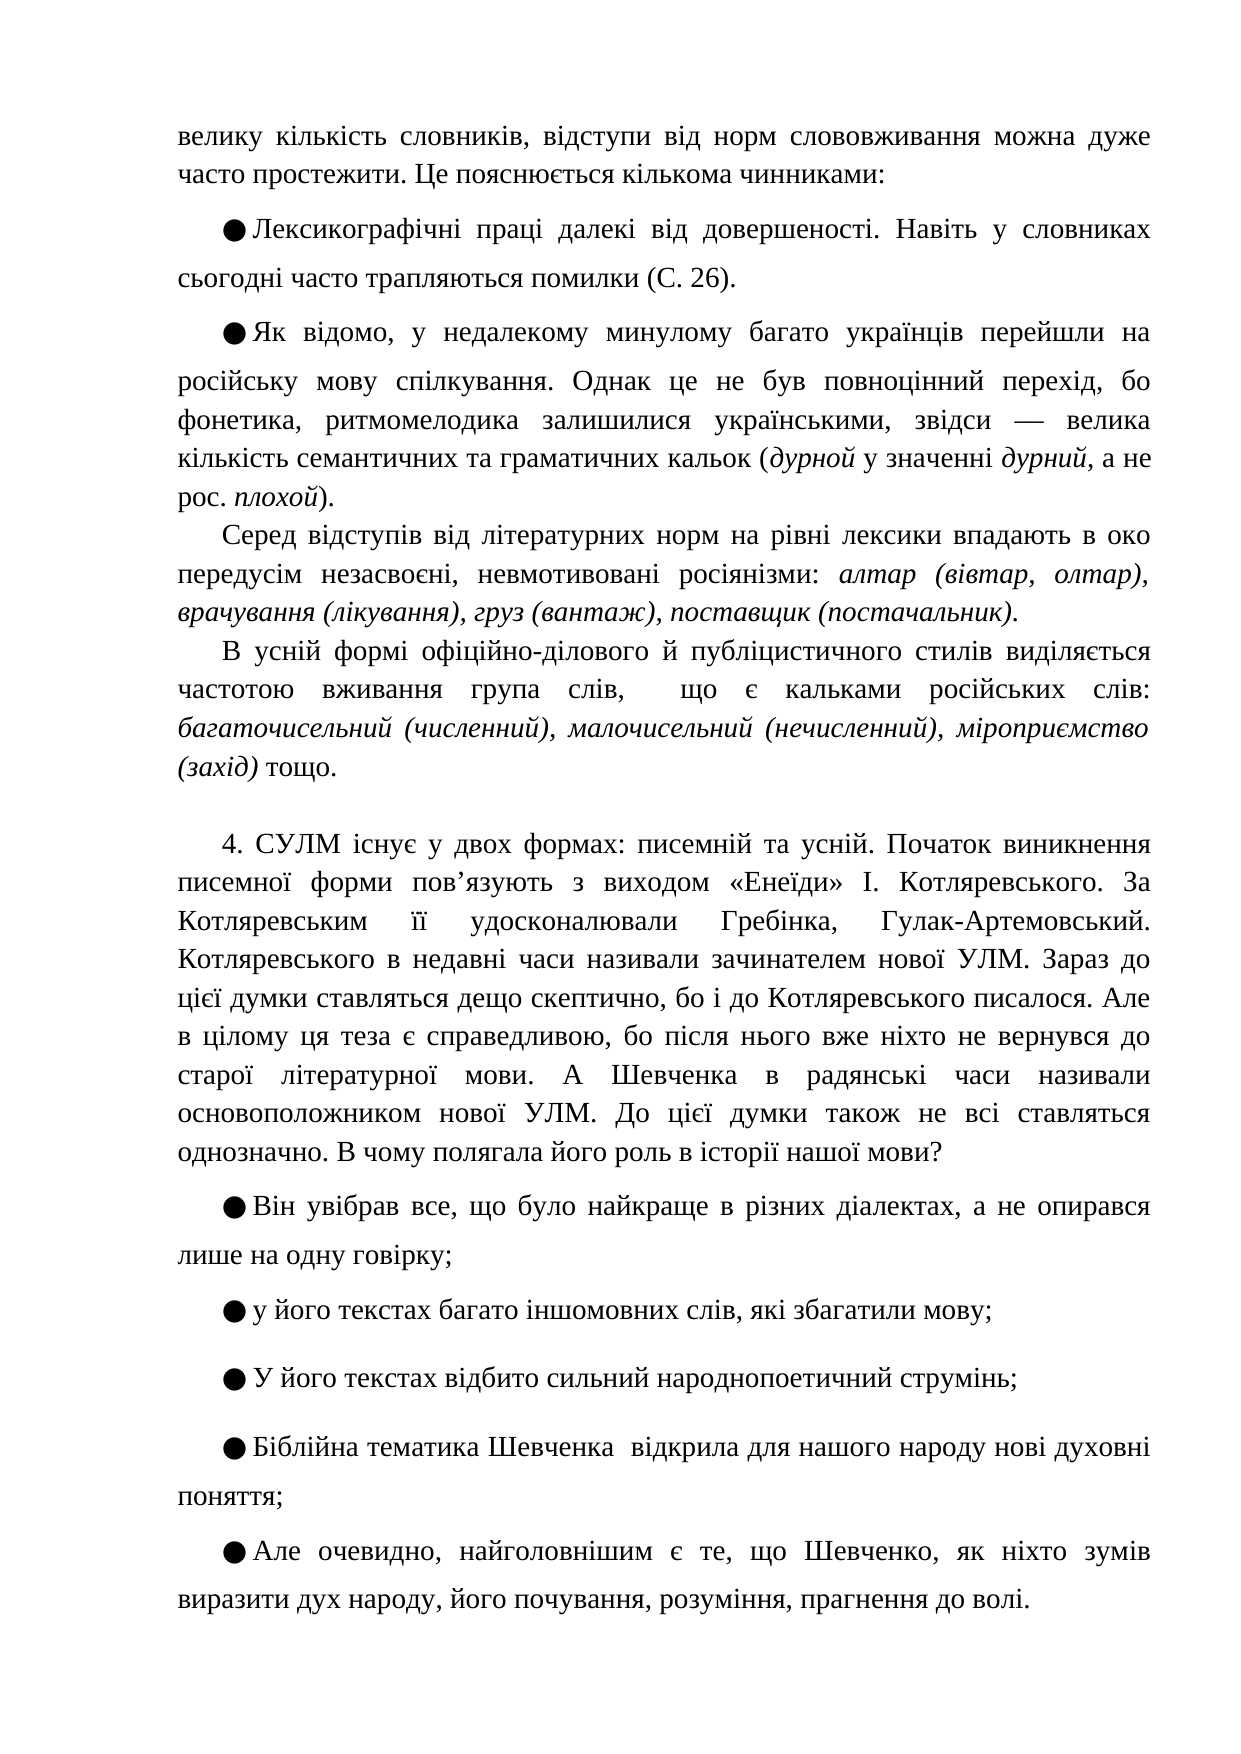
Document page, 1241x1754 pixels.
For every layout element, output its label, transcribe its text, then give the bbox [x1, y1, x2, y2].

text Серед відступів від літературних норм на рівні лексики впадають в око передусім незасвоєні, невмотивовані росіянізми: алтар (вівтар, олтар), врачування (лікування), груз (вантаж), поставщик (постачальник). [177, 517, 1152, 628]
list Лексикографічні праці далекі від довершеності. Навіть у словниках сьогодні часто трапляються помилки (С. 26). [177, 195, 1152, 293]
list у його текстах багато іншомовних слів, які збагатили мову; [177, 1276, 1152, 1336]
list Як відомо, у недалекому минулому багато українців перейшли на російську мову спілкування. Однак це не був повноцінний перехід, бо фонетика, ритмомелодика залишилися українськими, звідси –– велика кількість семантичних та граматичних кальок (дурной у значенні дурний, а не рос. плохой). [177, 298, 1152, 512]
list Він увібрав все, що було найкраще в різних діалектах, а не опирався лише на одну говірку; [177, 1173, 1152, 1271]
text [177, 118, 1152, 190]
list Але очевидно, найголовнішим є те, що Шевченко, як ніхто зумів виразити дух народу, його почування, розуміння, прагнення до волі. [177, 1517, 1152, 1615]
text 4. СУЛМ існує у двох формах: писемній та усній. Початок виникнення писемної форми пов’язують з виходом «Енеїди» І. Котляревського. За Котляревським її удосконалювали Гребінка, Гулак-Артемовський. Котляревського в недавні часи називали зачинателем нової УЛМ. Зараз до цієї думки ставляться дещо скептично, бо і до Котляревського писалося. Але в цілому ця теза є справедливою, бо після нього вже ніхто не вернувся до старої літературної мови. А Шевченка в радянські часи називали основоположником нової УЛМ. До цієї думки також не всі ставляться однозначно. В чому полягала його роль в історії нашої мови? [177, 826, 1152, 1168]
list У його текстах відбито сильний народнопоетичний струмінь; [177, 1345, 1152, 1404]
text В усній формі офіційно-ділового й публіцистичного стилів виділяється частотою вживання група слів, що є кальками російських слів: багаточисельний (численний), малочисельний (нечисленний), міроприємство (захід) тощо. [177, 633, 1152, 782]
list Біблійна тематика Шевченка відкрила для нашого народу нові духовні поняття; [177, 1413, 1152, 1512]
